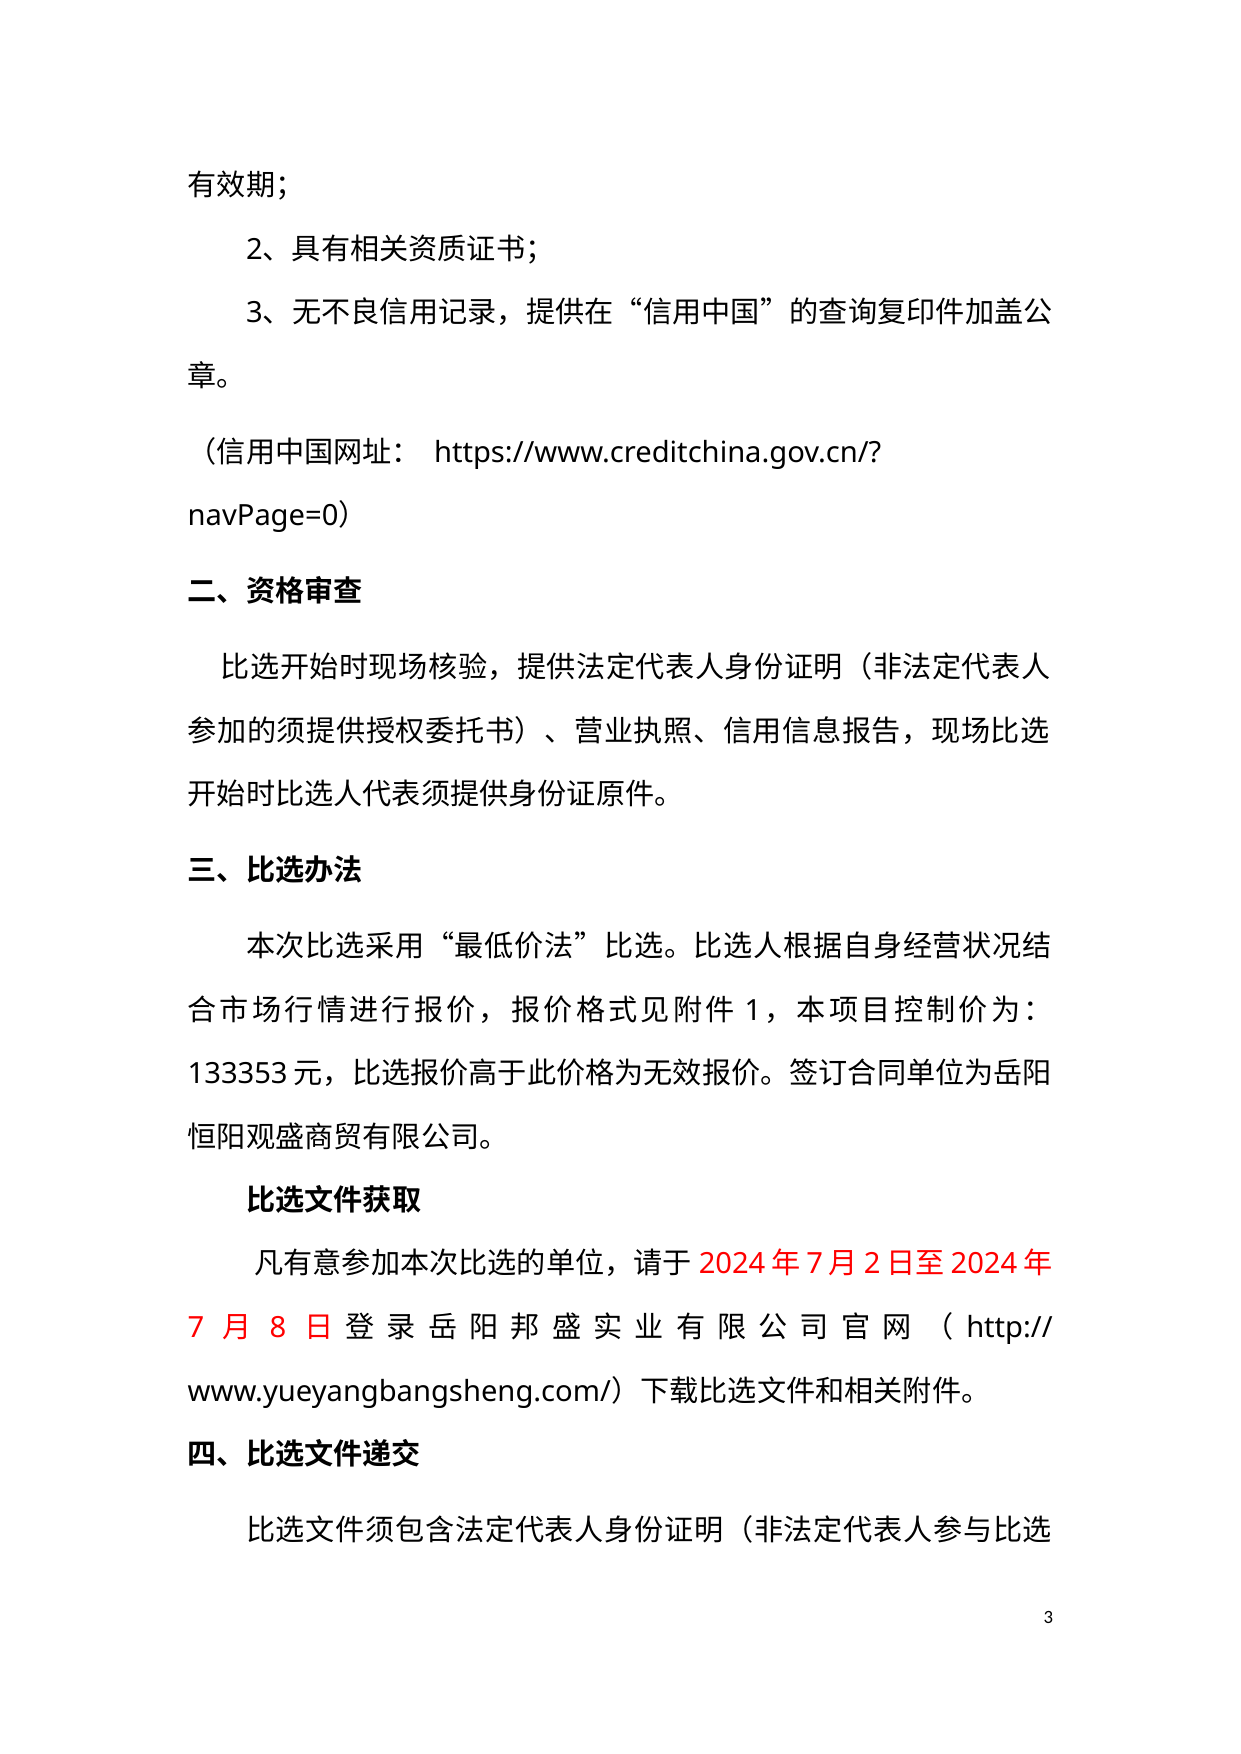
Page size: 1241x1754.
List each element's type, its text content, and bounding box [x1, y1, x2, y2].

text 本次比选采用“最低价法”比选。比选人根据自身经营状况结合市场行情进行报价，报价格式见附件1，本项目控制价为：133353元，比选报价高于此价格为无效报价。签订合同单位为岳阳恒阳观盛商贸有限公司。 [187, 923, 1053, 1156]
text 凡有意参加本次比选的单位，请于2024年7月2日至2024年7月8日登录岳阳邦盛实业有限公司官网（http://www.yueyangbangsheng.com/）下载比选文件和相关附件。 [187, 1240, 1053, 1409]
list 资格审查 [187, 568, 1053, 610]
text 比选开始时现场核验，提供法定代表人身份证明（非法定代表人参加的须提供授权委托书）、营业执照、信用信息报告，现场比选开始时比选人代表须提供身份证原件。 [187, 644, 1053, 813]
list 比选办法 [187, 847, 1053, 889]
text 2、具有相关资质证书； [187, 225, 1053, 268]
text （信用中国网址： https://www.creditchina.gov.cn/?navPage=0） [187, 428, 1053, 534]
text 比选文件获取 [187, 1177, 1053, 1219]
list 比选文件递交 [187, 1431, 1053, 1473]
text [187, 1507, 1053, 1549]
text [187, 162, 1053, 204]
text 3、无不良信用记录，提供在“信用中国”的查询复印件加盖公章。 [187, 289, 1053, 395]
